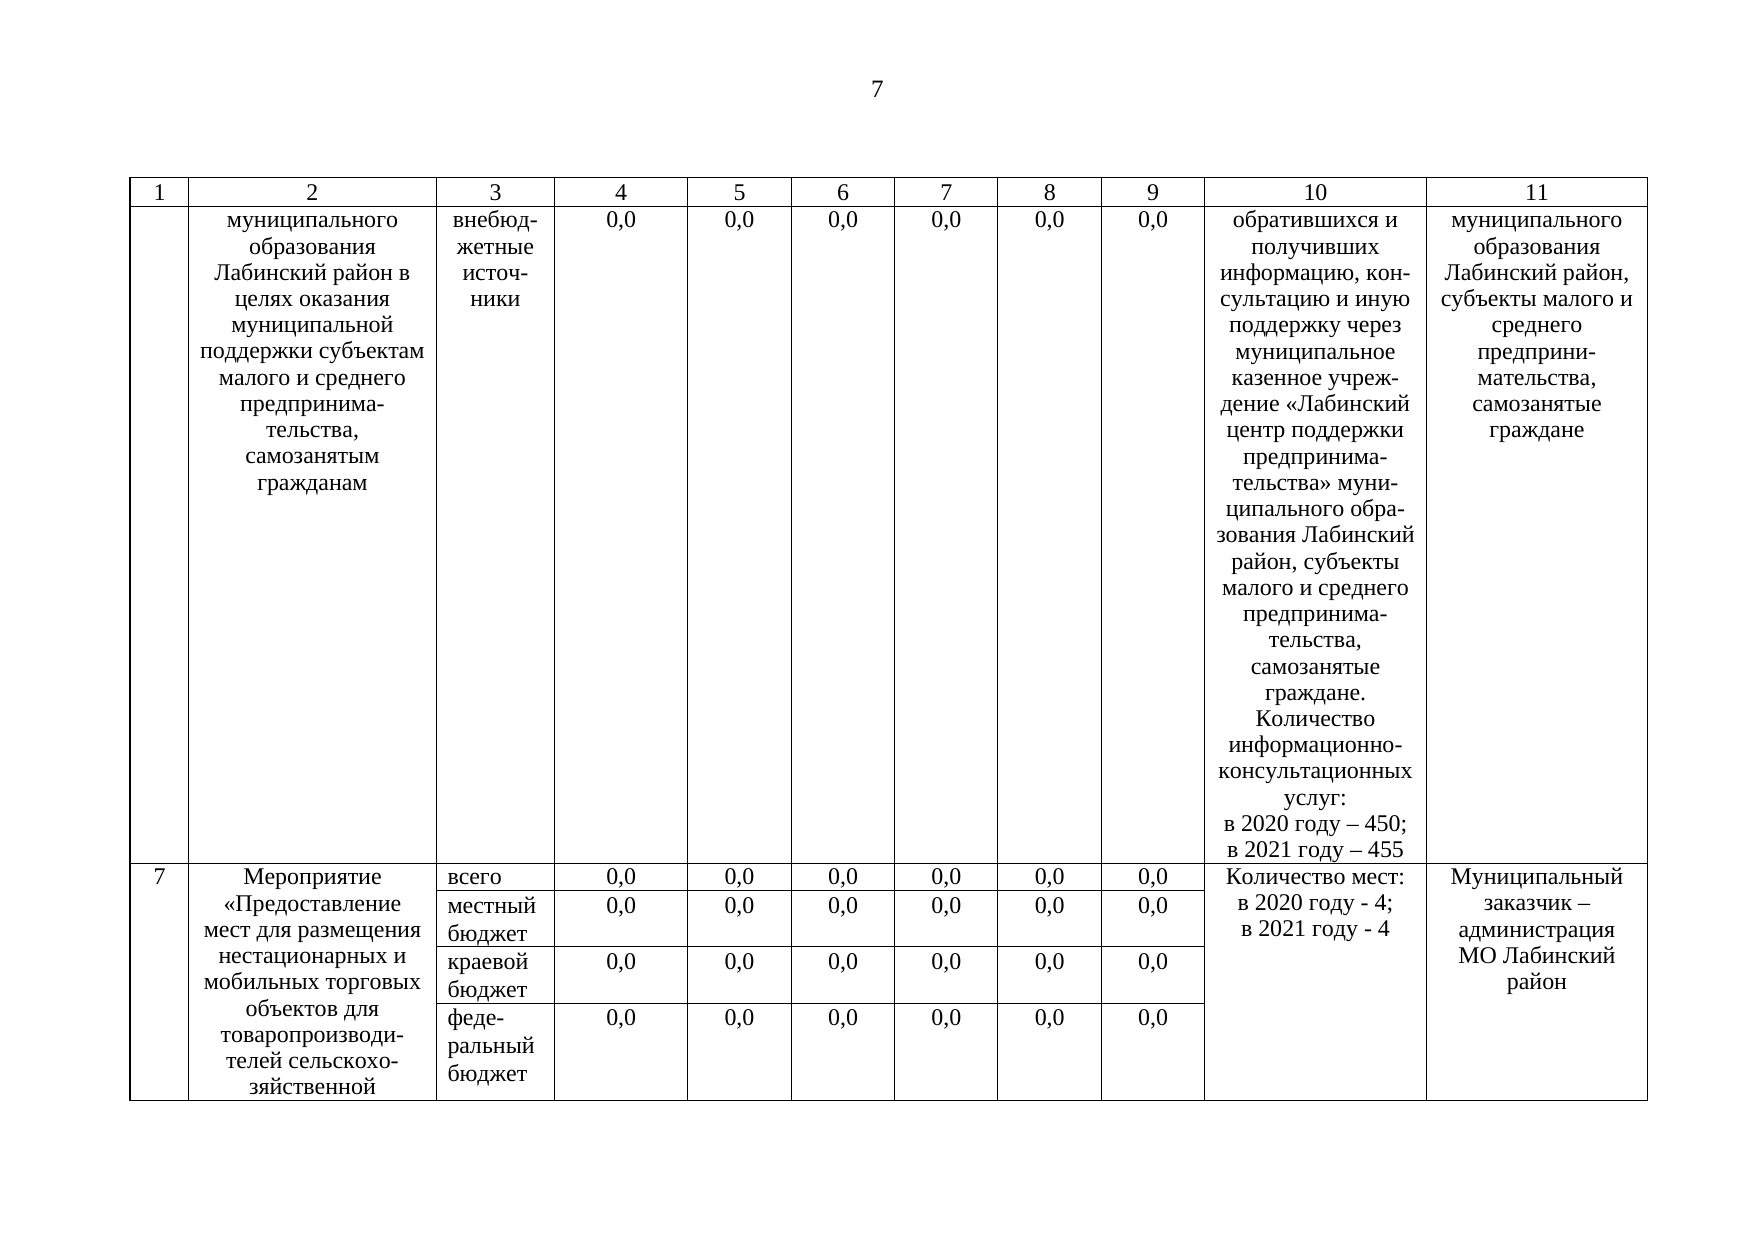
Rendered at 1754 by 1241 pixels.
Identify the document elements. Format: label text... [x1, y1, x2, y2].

table_cell 0,0 [998, 207, 1101, 863]
table_cell 6 [792, 178, 894, 206]
table_cell 0,0 [998, 891, 1101, 946]
table_cell 0,0 [792, 947, 894, 1002]
table_cell 0,0 [895, 947, 997, 1002]
table_cell 0,0 [688, 207, 791, 863]
table_cell 0,0 [895, 864, 997, 890]
table_cell 9 [1102, 178, 1204, 206]
table_cell 0,0 [792, 207, 894, 863]
table_cell 0,0 [895, 207, 997, 863]
table_cell 0,0 [998, 864, 1101, 890]
table_cell 0,0 [555, 864, 687, 890]
table_cell 0,0 [792, 864, 894, 890]
table_cell Количество мест: в 2020 году - 4; в 2021 году - 4 [1205, 864, 1426, 1100]
table_cell [131, 207, 188, 863]
table_cell 3 [437, 178, 554, 206]
table_cell Муниципальный заказчик – администрация МО Лабинский район [1427, 864, 1647, 1100]
table_cell 0,0 [792, 891, 894, 946]
table_cell 0,0 [998, 1004, 1101, 1100]
table_cell 1 [131, 178, 188, 206]
table_cell 0,0 [1102, 891, 1204, 946]
table_cell 0,0 [895, 891, 997, 946]
table_cell всего [437, 864, 554, 890]
table_cell феде-ральный бюджет [437, 1004, 554, 1100]
table_cell 11 [1427, 178, 1647, 206]
table_cell Мероприятие «Предоставление мест для размещения нестационарных и мобильных торговых объектов для товаропроизводи-телей сельскохо-зяйственной [189, 864, 436, 1100]
table_cell 0,0 [688, 1004, 791, 1100]
table_cell 0,0 [998, 947, 1101, 1002]
table_cell 0,0 [1102, 864, 1204, 890]
table_cell 0,0 [1102, 1004, 1204, 1100]
table_cell 0,0 [688, 947, 791, 1002]
table_cell местный бюджет [437, 891, 554, 946]
table_cell 0,0 [555, 947, 687, 1002]
table_cell 5 [688, 178, 791, 206]
table_cell 0,0 [555, 1004, 687, 1100]
table_cell внебюд-жетные источ-ники [437, 207, 554, 863]
table_cell 8 [998, 178, 1101, 206]
table_cell 0,0 [792, 1004, 894, 1100]
table_cell муниципального образования Лабинский район в целях оказания муниципальной поддержки субъектам малого и среднего предпринима-тельства, самозанятым гражданам [189, 207, 436, 863]
table_cell 0,0 [895, 1004, 997, 1100]
table_cell 0,0 [1102, 207, 1204, 863]
table_cell 7 [895, 178, 997, 206]
table_cell 0,0 [555, 891, 687, 946]
table_cell 2 [189, 178, 436, 206]
table_cell 4 [555, 178, 687, 206]
table_cell 0,0 [688, 891, 791, 946]
table_cell обратившихся и получивших информацию, кон-сультацию и иную поддержку через муниципальное казенное учреж-дение «Лабинский центр поддержки предпринима-тельства» муни-ципального обра-зования Лабинский район, субъекты малого и среднего предпринима-тельства, самозанятые граждане. Количество информационно-консультационных услуг: в 2020 году – 450; в 2021 году – 455 [1205, 207, 1426, 863]
table_cell 0,0 [555, 207, 687, 863]
table_cell 0,0 [688, 864, 791, 890]
table_cell 0,0 [1102, 947, 1204, 1002]
table_cell муниципального образования Лабинский район, субъекты малого и среднего предприни- мательства, самозанятые граждане [1427, 207, 1647, 863]
table_cell 7 [131, 864, 188, 1100]
table_cell 10 [1205, 178, 1426, 206]
table_cell краевой бюджет [437, 947, 554, 1002]
